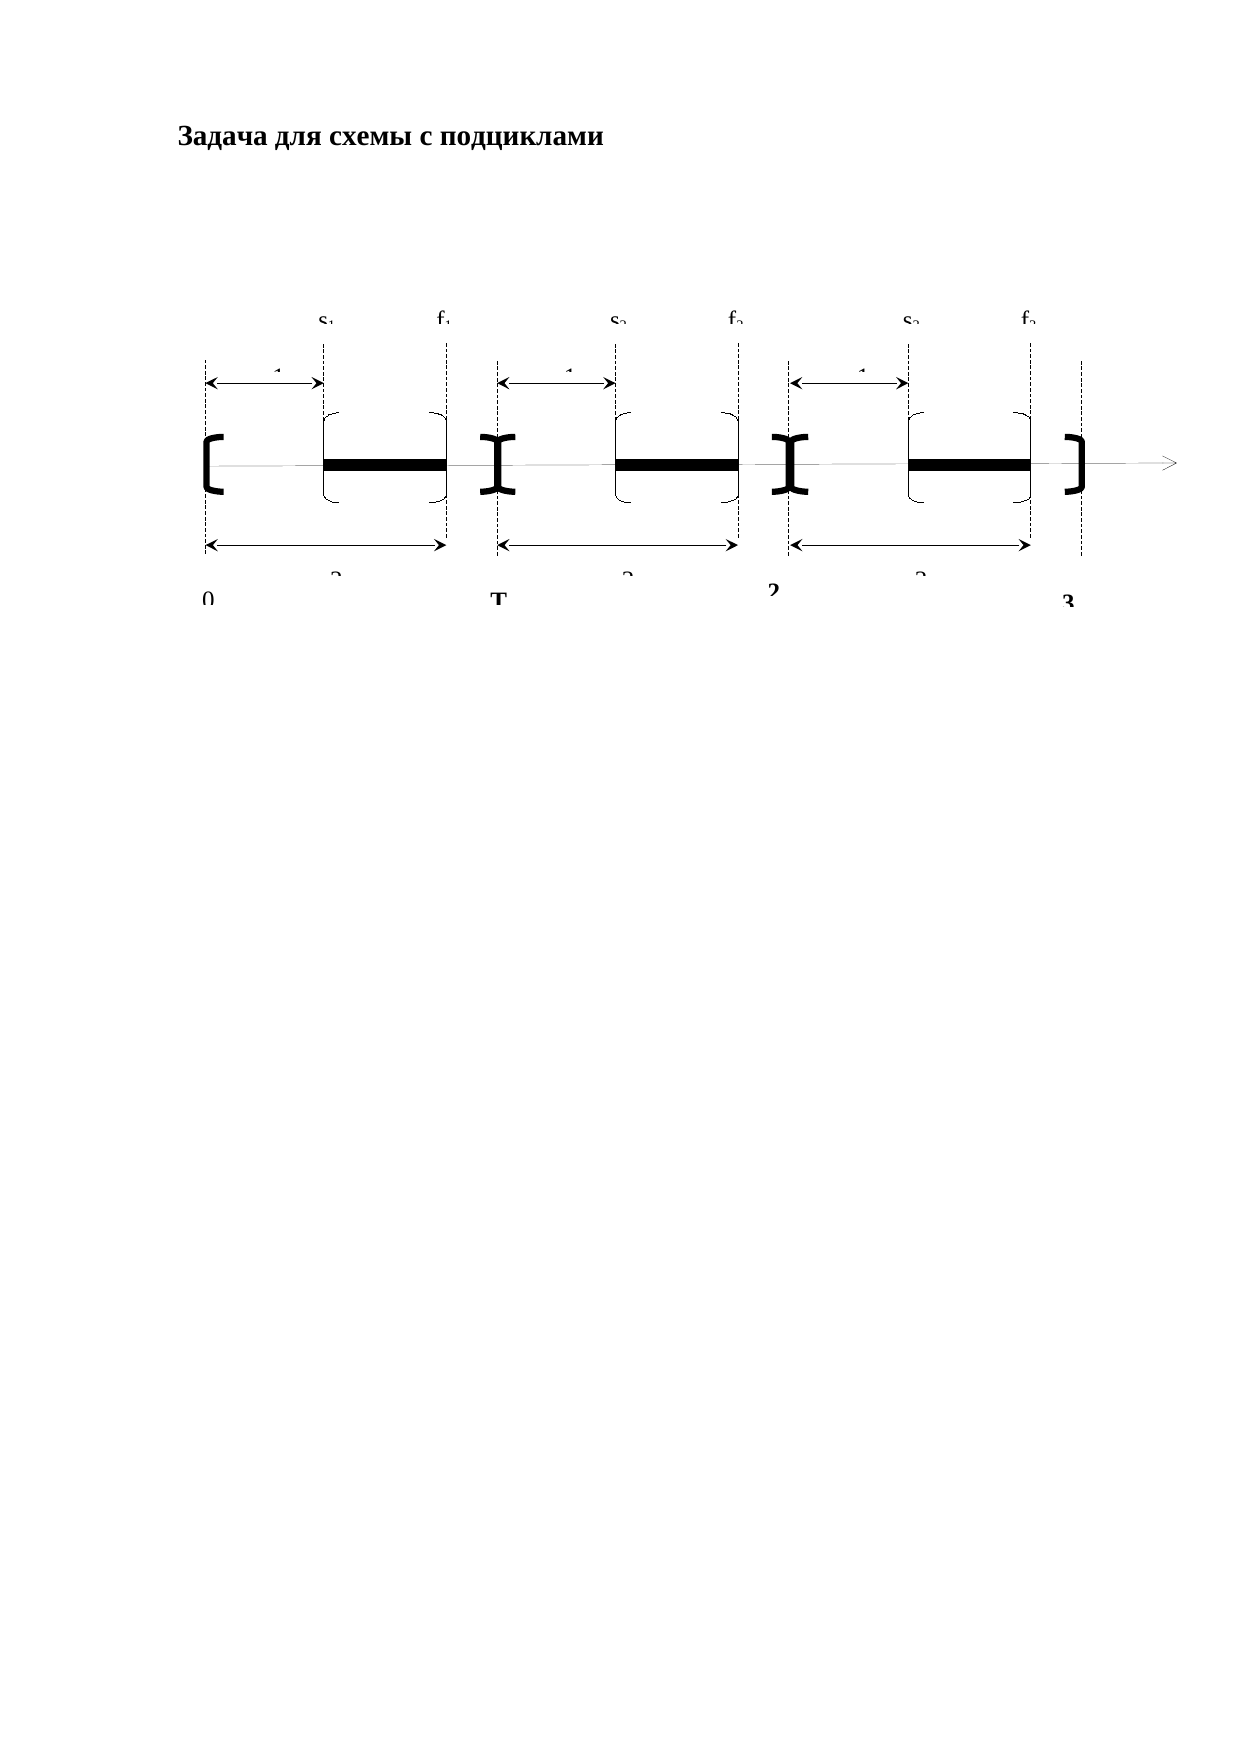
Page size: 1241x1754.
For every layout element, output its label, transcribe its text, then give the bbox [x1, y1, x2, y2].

text Задача для схемы с подциклами [177, 118, 1152, 152]
